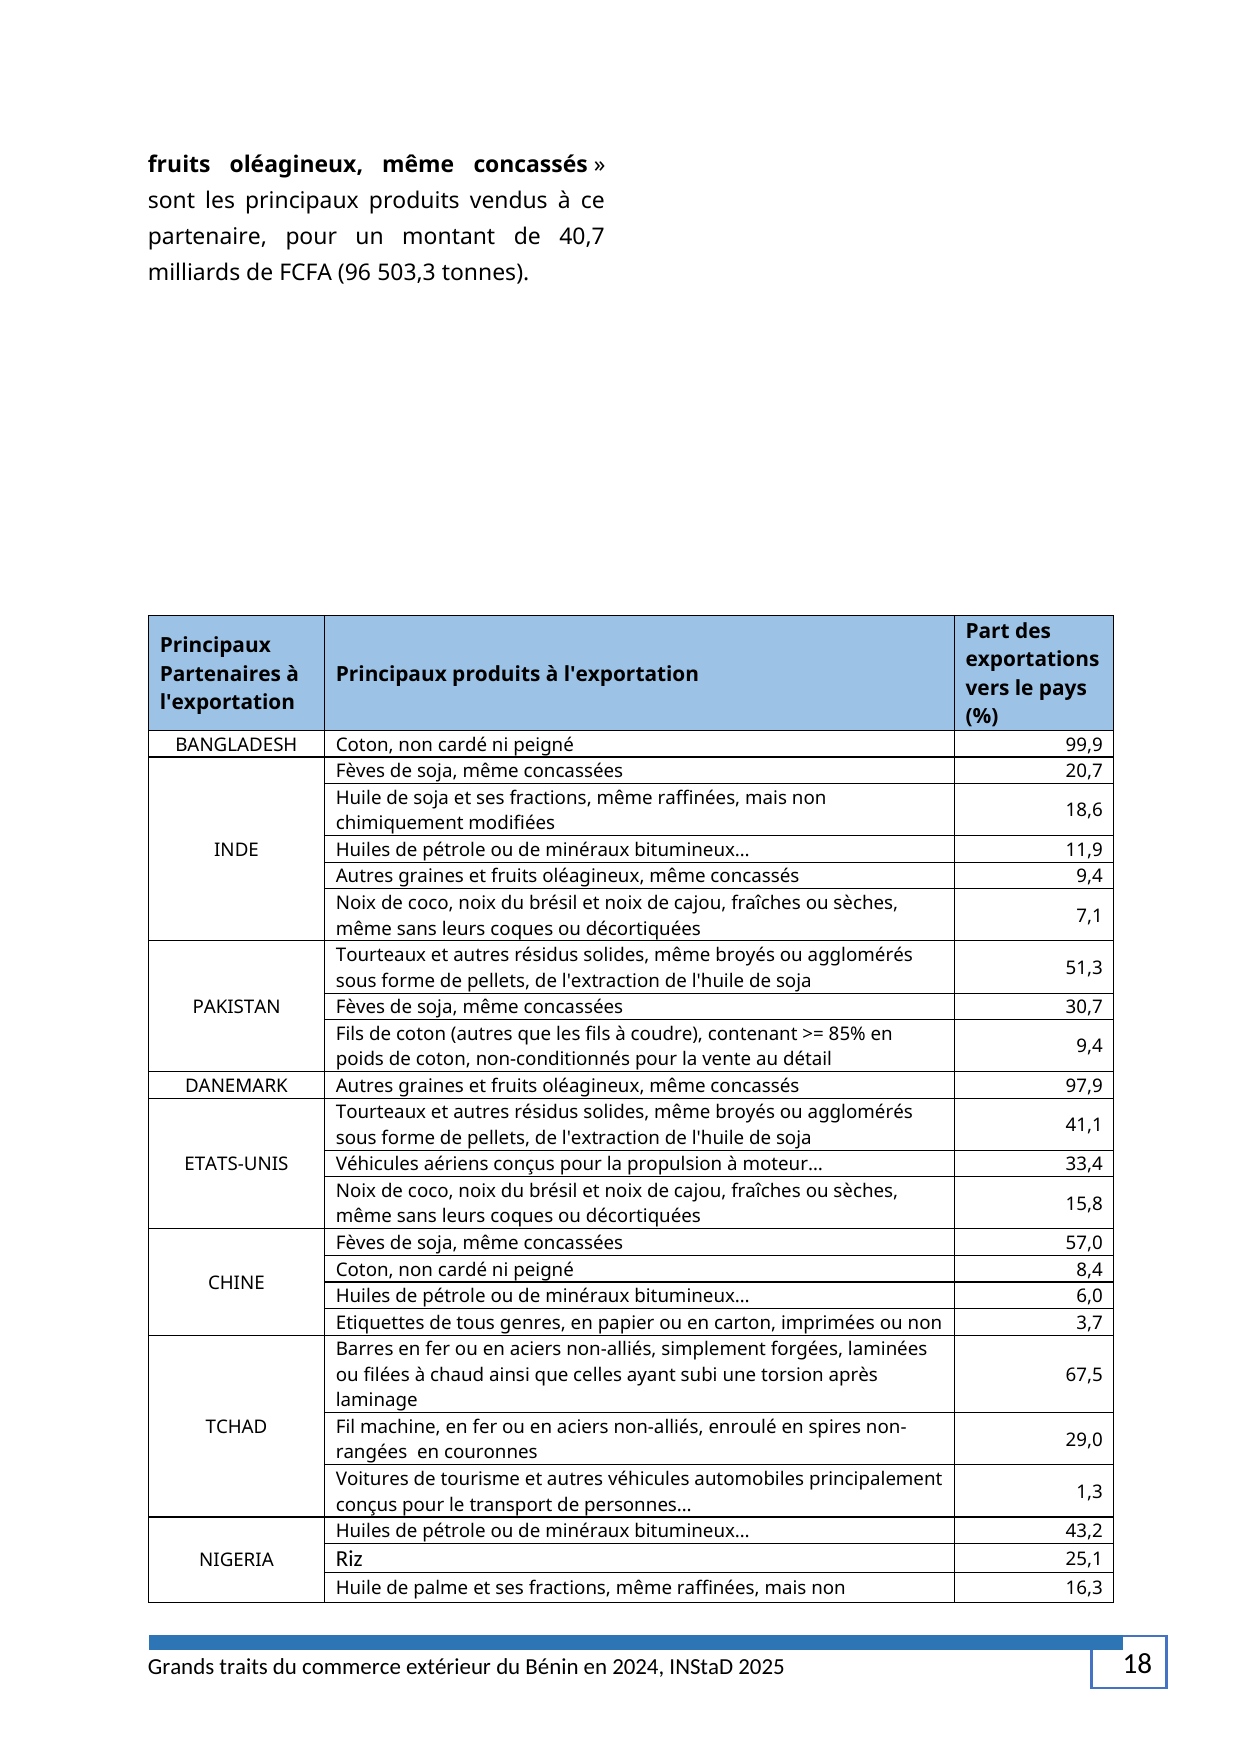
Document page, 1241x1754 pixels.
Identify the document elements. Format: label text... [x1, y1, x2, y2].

table_cell 99,9 [955, 731, 1113, 756]
table_cell Voitures de tourisme et autres véhicules automobiles principalement conçus pour le transport de personnes… [325, 1465, 954, 1516]
table_cell 3,7 [955, 1309, 1113, 1334]
table_cell 43,2 [955, 1518, 1113, 1543]
table_cell 97,9 [955, 1072, 1113, 1098]
table_cell 51,3 [955, 941, 1113, 992]
table_cell Fèves de soja, même concassées [325, 758, 954, 783]
table_header Principaux Partenaires à l'exportation [149, 616, 324, 730]
table_cell 8,4 [955, 1256, 1113, 1281]
table_cell 41,1 [955, 1099, 1113, 1150]
table_cell 6,0 [955, 1283, 1113, 1308]
table_cell 9,4 [955, 1020, 1113, 1071]
table_cell 33,4 [955, 1151, 1113, 1176]
table_cell 67,5 [955, 1336, 1113, 1412]
table_cell Huile de soja et ses fractions, même raffinées, mais non chimiquement modifiées [325, 784, 954, 835]
table_cell 11,9 [955, 836, 1113, 862]
table_cell Barres en fer ou en aciers non-alliés, simplement forgées, laminées ou filées à chaud ainsi que celles ayant subi une torsion après laminage [325, 1336, 954, 1412]
table_cell Autres graines et fruits oléagineux, même concassés [325, 1072, 954, 1098]
table_cell 20,7 [955, 758, 1113, 783]
table_cell Riz [325, 1544, 954, 1572]
table_cell 25,1 [955, 1544, 1113, 1572]
table_cell INDE [149, 758, 324, 940]
table_cell Huiles de pétrole ou de minéraux bitumineux… [325, 836, 954, 862]
table_cell 18,6 [955, 784, 1113, 835]
table_cell 1,3 [955, 1465, 1113, 1516]
table_cell DANEMARK [149, 1072, 324, 1098]
table_cell Huiles de pétrole ou de minéraux bitumineux… [325, 1518, 954, 1543]
table_cell BANGLADESH [149, 731, 324, 756]
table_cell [325, 1573, 954, 1602]
table_cell Huiles de pétrole ou de minéraux bitumineux… [325, 1283, 954, 1308]
table_cell Fèves de soja, même concassées [325, 1229, 954, 1255]
table_cell 9,4 [955, 863, 1113, 888]
table_cell 57,0 [955, 1229, 1113, 1255]
table_cell Noix de coco, noix du brésil et noix de cajou, fraîches ou sèches, même sans leurs coques ou décortiquées [325, 889, 954, 940]
table_cell Coton, non cardé ni peigné [325, 1256, 954, 1281]
table_cell Fèves de soja, même concassées [325, 994, 954, 1019]
table_header Principaux produits à l'exportation [325, 616, 954, 730]
table_cell ETATS-UNIS [149, 1099, 324, 1228]
table_cell Etiquettes de tous genres, en papier ou en carton, imprimées ou non [325, 1309, 954, 1334]
table_header Part des exportations vers le pays (%) [955, 616, 1113, 730]
table_cell NIGERIA [149, 1518, 324, 1602]
table_cell 29,0 [955, 1413, 1113, 1464]
table_cell TCHAD [149, 1336, 324, 1516]
table_cell Tourteaux et autres résidus solides, même broyés ou agglomérés sous forme de pellets, de l'extraction de l'huile de soja [325, 1099, 954, 1150]
table_cell CHINE [149, 1229, 324, 1334]
table_cell Coton, non cardé ni peigné [325, 731, 954, 756]
table_cell Tourteaux et autres résidus solides, même broyés ou agglomérés sous forme de pellets, de l'extraction de l'huile de soja [325, 941, 954, 992]
table_cell Autres graines et fruits oléagineux, même concassés [325, 863, 954, 888]
table_cell Noix de coco, noix du brésil et noix de cajou, fraîches ou sèches, même sans leurs coques ou décortiquées [325, 1177, 954, 1228]
table_cell Fils de coton (autres que les fils à coudre), contenant >= 85% en poids de coton, non-conditionnés pour la vente au détail [325, 1020, 954, 1071]
table_cell 16,3 [955, 1573, 1113, 1602]
table_cell 7,1 [955, 889, 1113, 940]
table_cell Fil machine, en fer ou en aciers non-alliés, enroulé en spires non-rangées en couronnes [325, 1413, 954, 1464]
table_cell 15,8 [955, 1177, 1113, 1228]
table_cell PAKISTAN [149, 941, 324, 1071]
table_cell 30,7 [955, 994, 1113, 1019]
table_cell Véhicules aériens conçus pour la propulsion à moteur… [325, 1151, 954, 1176]
